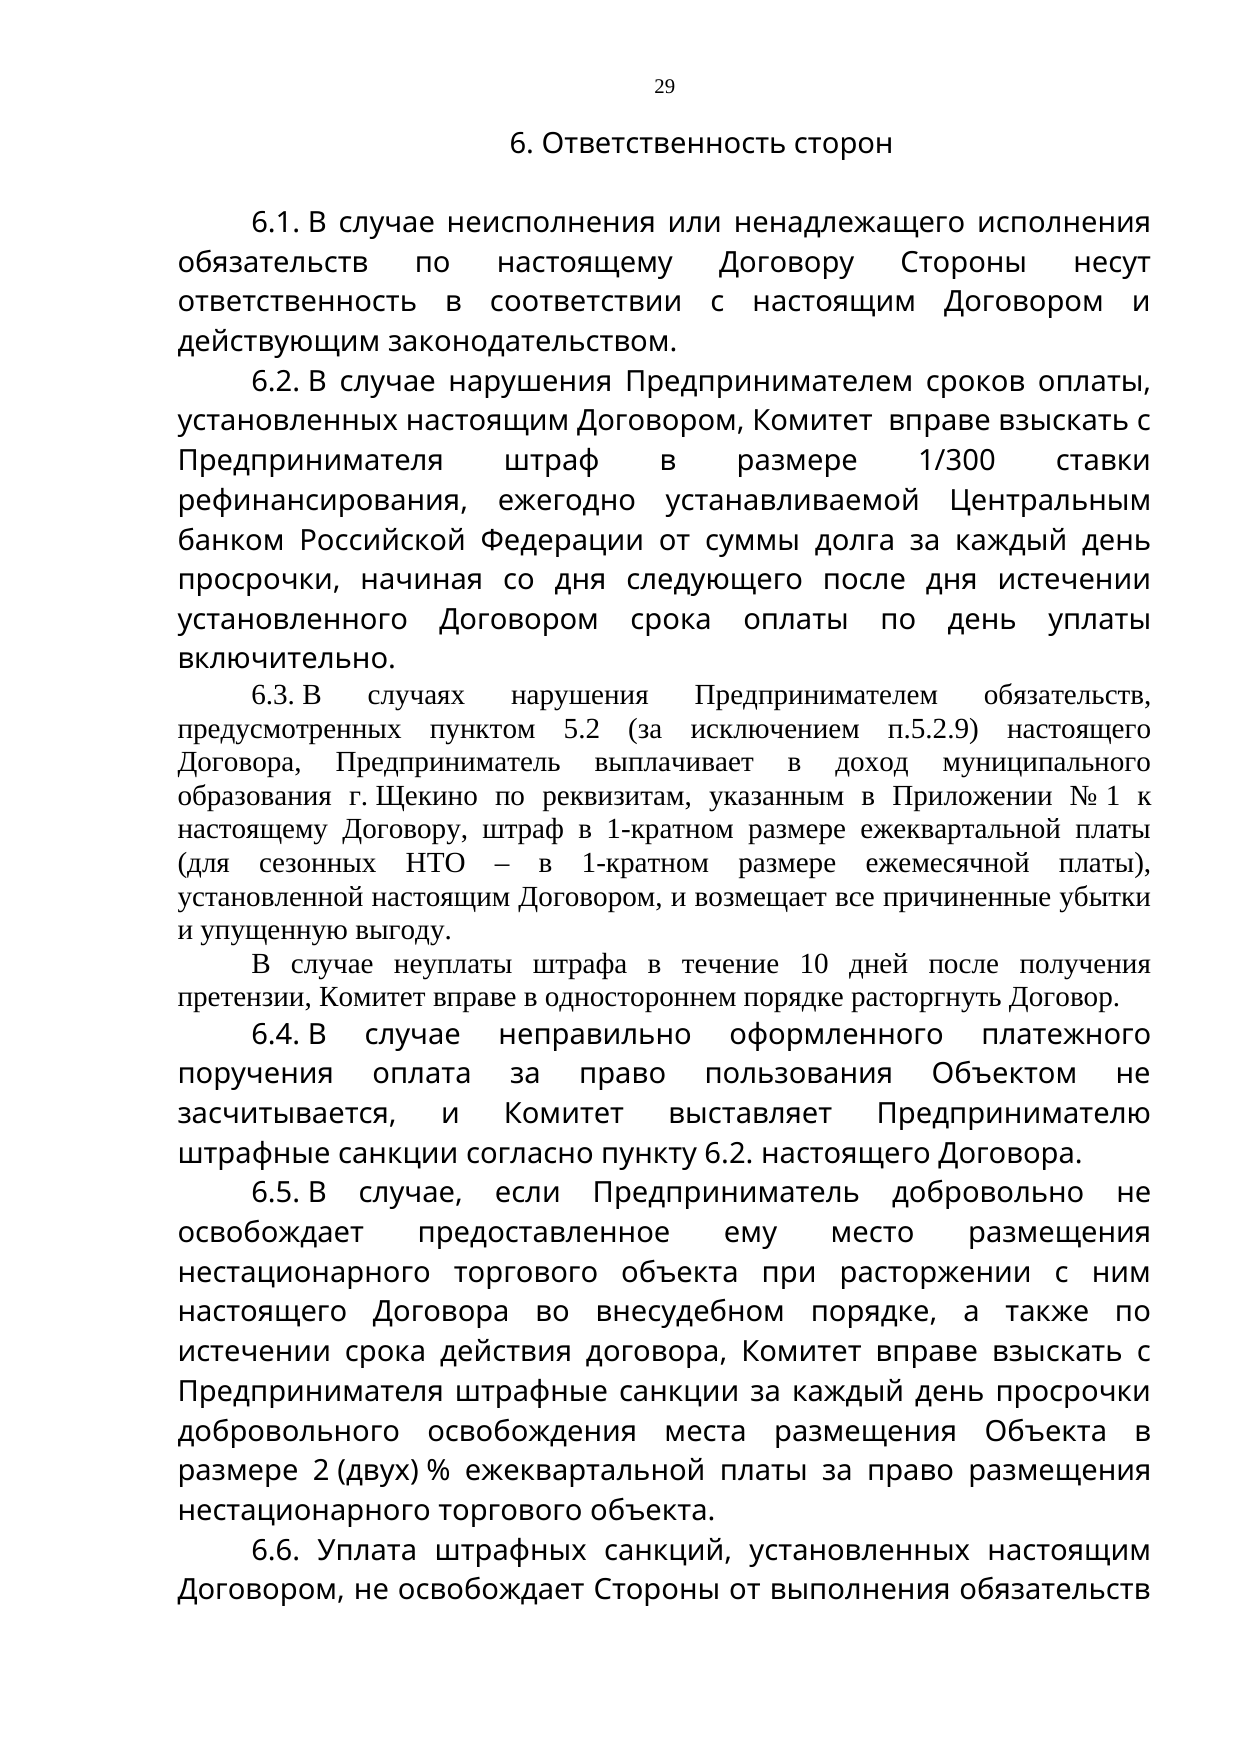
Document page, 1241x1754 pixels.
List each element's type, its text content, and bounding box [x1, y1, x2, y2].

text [177, 1529, 1152, 1608]
text 6.1. В случае неисполнения или ненадлежащего исполнения обязательств по настоящему Договору Стороны несут ответственность в соответствии с настоящим Договором и действующим законодательством. [177, 201, 1152, 360]
text В случае неуплаты штрафа в течение 10 дней после получения претензии, Комитет вправе в одностороннем порядке расторгнуть Договор. [177, 946, 1152, 1013]
text 6.3. В случаях нарушения Предпринимателем обязательств, предусмотренных пунктом 5.2 (за исключением п.5.2.9) настоящего Договора, Предприниматель выплачивает в доход муниципального образования г. Щекино по реквизитам, указанным в Приложении № 1 к настоящему Договору, штраф в 1-кратном размере ежеквартальной платы (для сезонных НТО – в 1-кратном размере ежемесячной платы), установленной настоящим Договором, и возмещает все причиненные убытки и упущенную выгоду. [177, 677, 1152, 946]
text 6. Ответственность сторон [177, 122, 1152, 162]
text 6.2. В случае нарушения Предпринимателем сроков оплаты, установленных настоящим Договором, Комитет вправе взыскать с Предпринимателя штраф в размере 1/300 ставки рефинансирования, ежегодно устанавливаемой Центральным банком Российской Федерации от суммы долга за каждый день просрочки, начиная со дня следующего после дня истечении установленного Договором срока оплаты по день уплаты включительно. [177, 360, 1152, 677]
text 6.4. В случае неправильно оформленного платежного поручения оплата за право пользования Объектом не засчитывается, и Комитет выставляет Предпринимателю штрафные санкции согласно пункту 6.2. настоящего Договора. [177, 1013, 1152, 1172]
text 6.5. В случае, если Предприниматель добровольно не освобождает предоставленное ему место размещения нестационарного торгового объекта при расторжении с ним настоящего Договора во внесудебном порядке, а также по истечении срока действия договора, Комитет вправе взыскать с Предпринимателя штрафные санкции за каждый день просрочки добровольного освобождения места размещения Объекта в размере 2 (двух) % ежеквартальной платы за право размещения нестационарного торгового объекта. [177, 1172, 1152, 1529]
